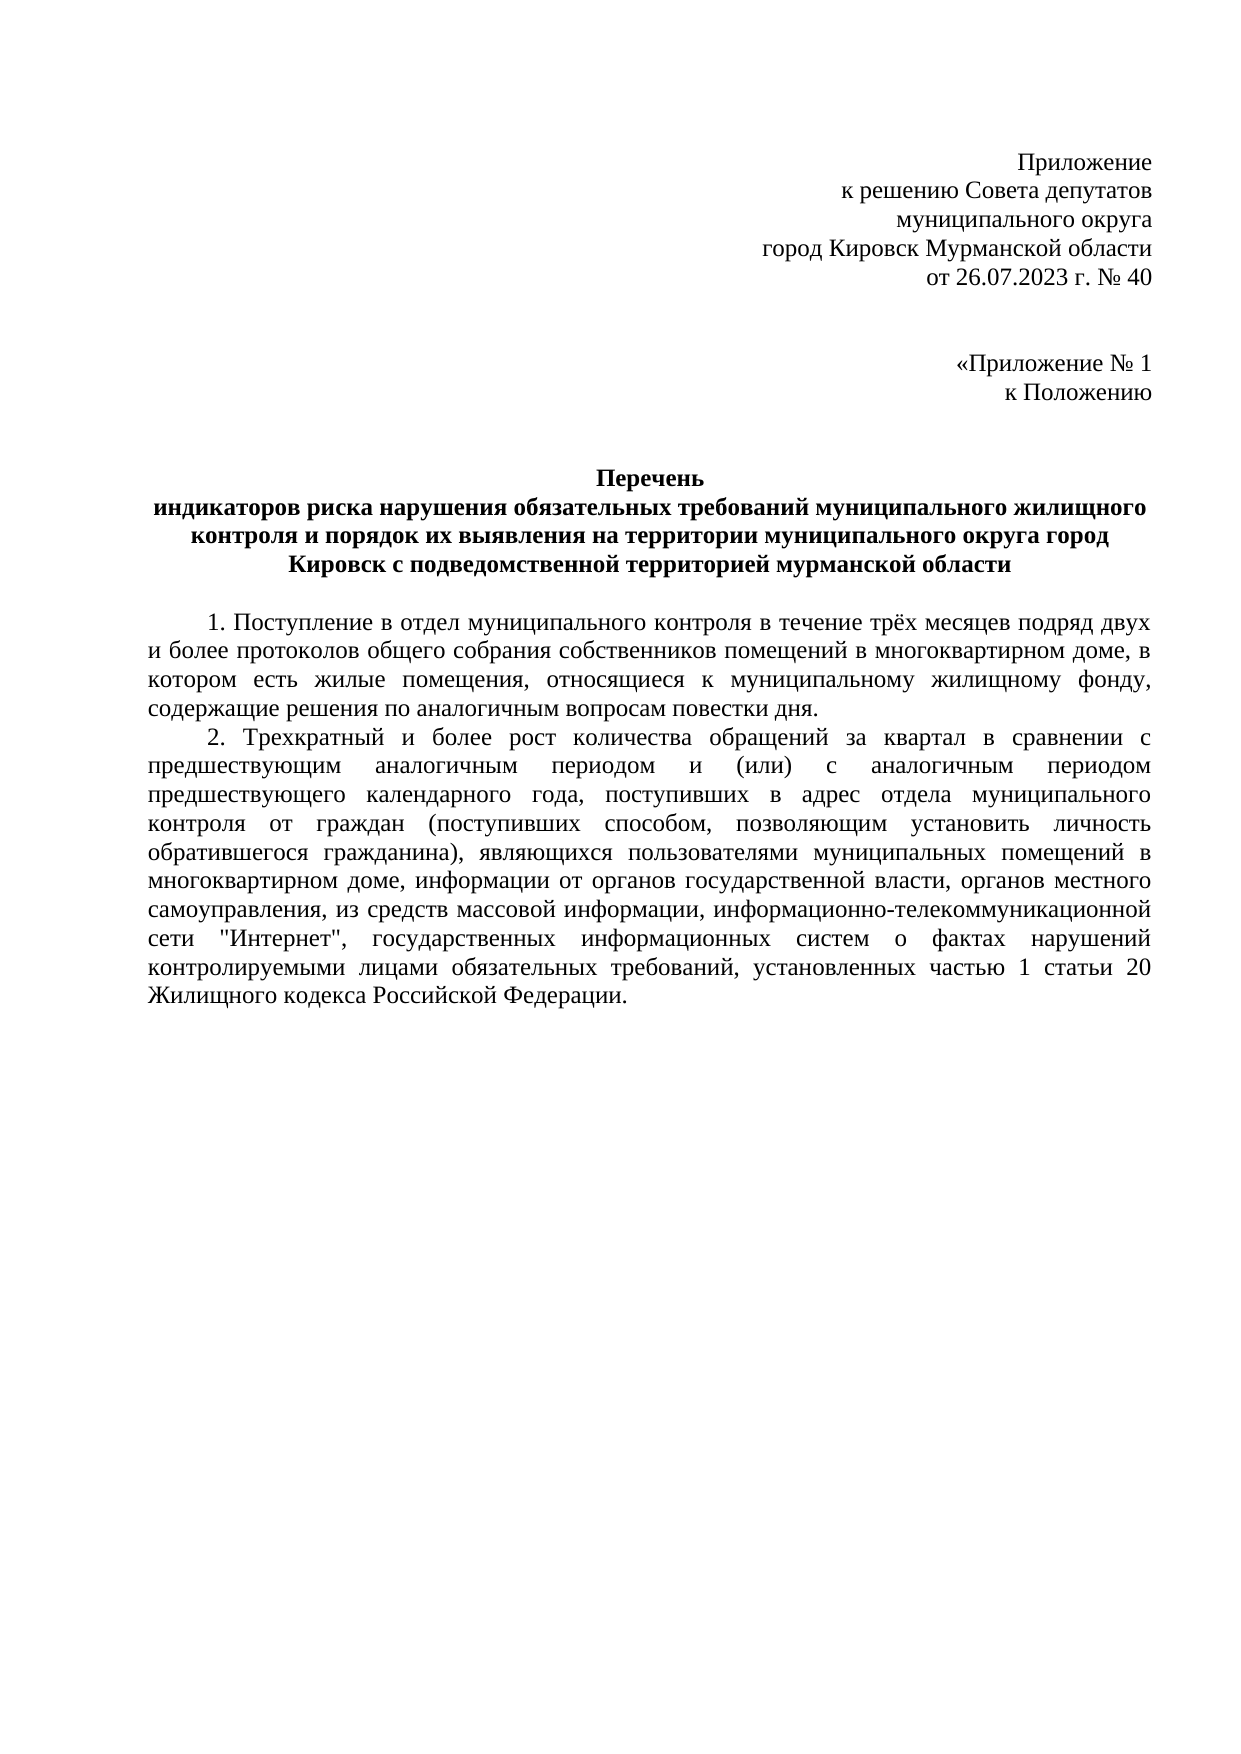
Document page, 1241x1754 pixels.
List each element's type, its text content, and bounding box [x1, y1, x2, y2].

text от 26.07.2023 г. № 40 [148, 262, 1152, 291]
text 1. Поступление в отдел муниципального контроля в течение трёх месяцев подряд двух и более протоколов общего собрания собственников помещений в многоквартирном доме, в котором есть жилые помещения, относящиеся к муниципальному жилищному фонду, содержащие решения по аналогичным вопросам повестки дня. [148, 607, 1152, 722]
text Приложение [148, 147, 1152, 176]
text к решению Совета депутатов [148, 176, 1152, 204]
text индикаторов риска нарушения обязательных требований муниципального жилищного контроля и порядок их выявления на территории муниципального округа город Кировск с подведомственной территорией мурманской области [148, 492, 1152, 578]
text 2. Трехкратный и более рост количества обращений за квартал в сравнении с предшествующим аналогичным периодом и (или) с аналогичным периодом предшествующего календарного года, поступивших в адрес отдела муниципального контроля от граждан (поступивших способом, позволяющим установить личность обратившегося гражданина), являющихся пользователями муниципальных помещений в многоквартирном доме, информации от органов государственной власти, органов местного самоуправления, из средств массовой информации, информационно-телекоммуникационной сети "Интернет", государственных информационных систем о фактах нарушений контролируемыми лицами обязательных требований, установленных частью 1 статьи 20 Жилищного кодекса Российской Федерации. [148, 722, 1152, 1009]
text Перечень [148, 463, 1152, 492]
text «Приложение № 1 [148, 348, 1152, 377]
text муниципального округа [148, 204, 1152, 233]
text город Кировск Мурманской области [148, 233, 1152, 262]
text к Положению [148, 377, 1152, 406]
